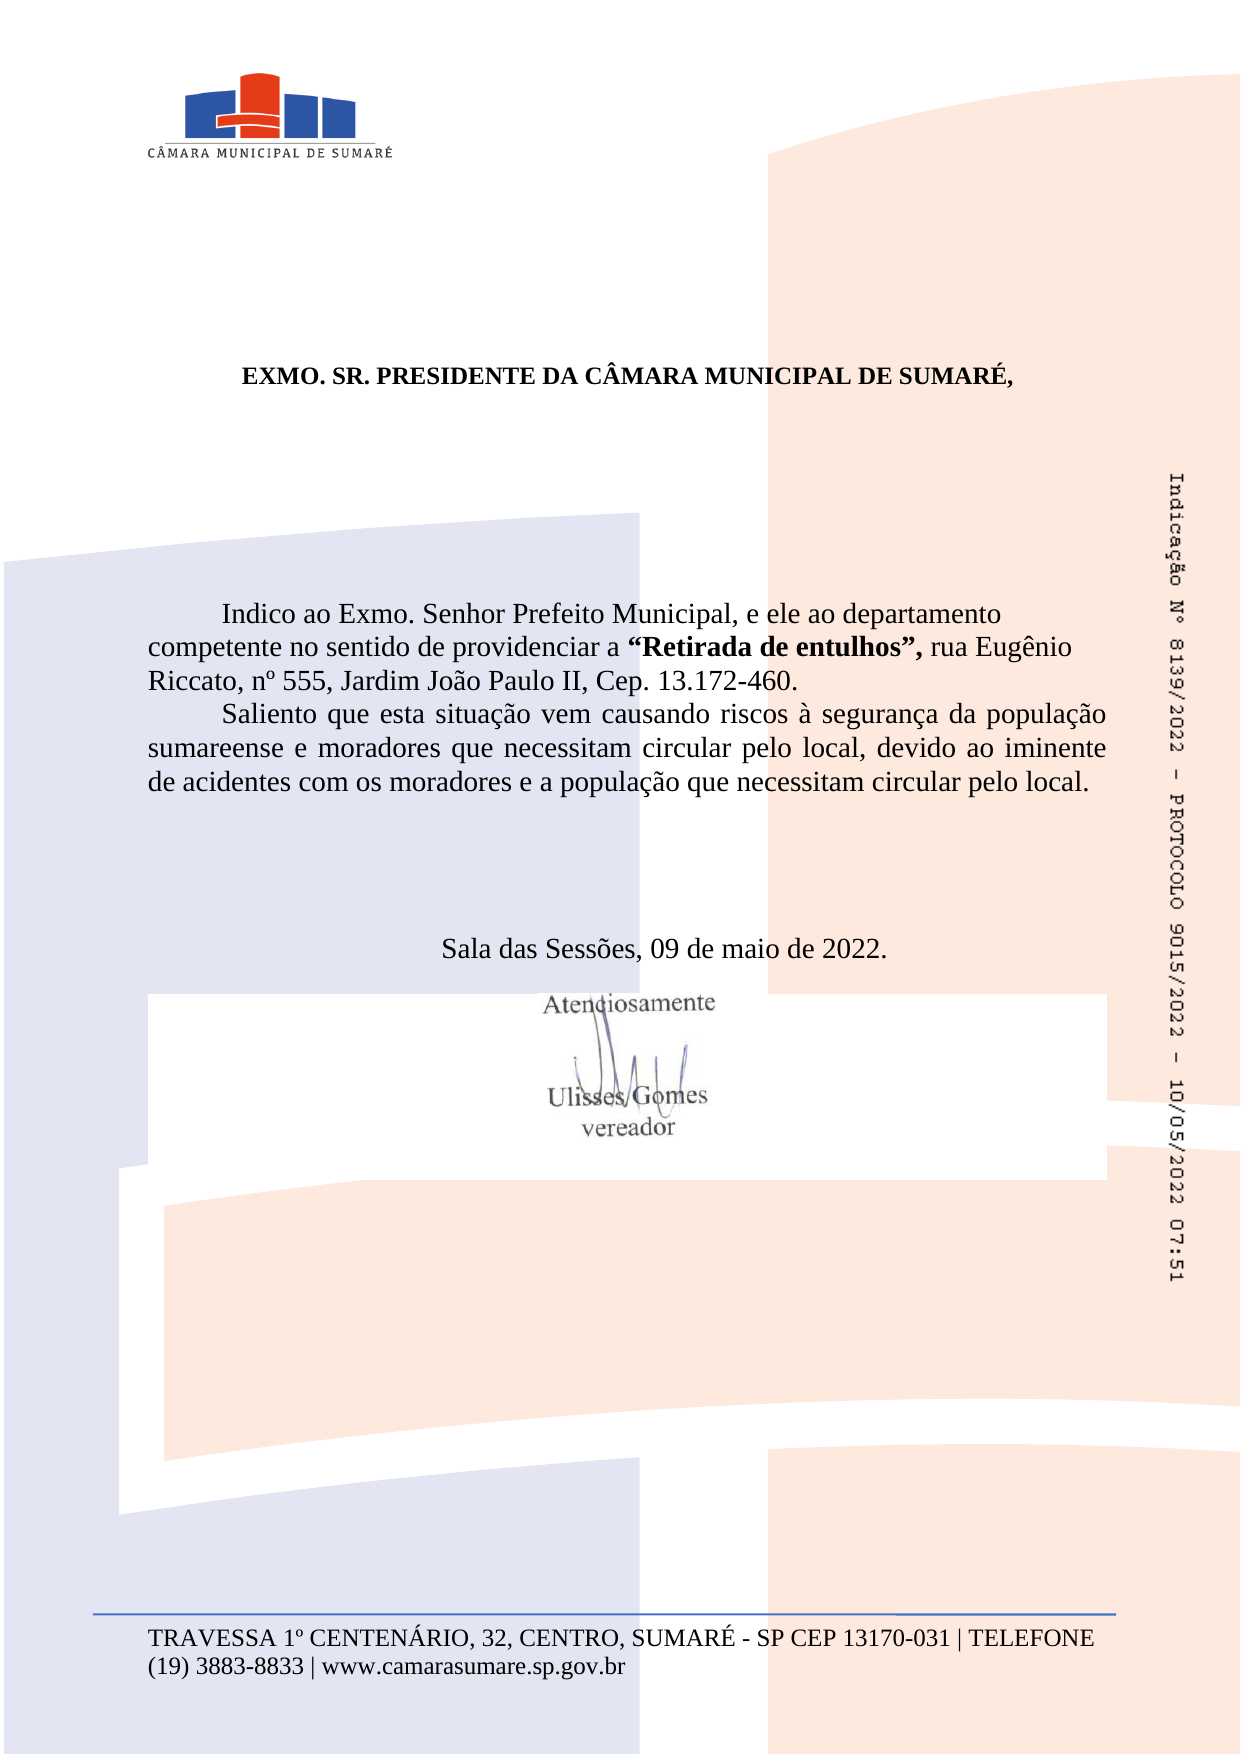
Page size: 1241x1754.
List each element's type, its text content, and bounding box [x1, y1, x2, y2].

text Indico ao Exmo. Senhor Prefeito Municipal, e ele ao departamento competente no sentido de providenciar a “Retirada de entulhos”, rua Eugênio Riccato, nº 555, Jardim João Paulo II, Cep. 13.172-460. [148, 596, 1107, 697]
picture [1142, 468, 1205, 1286]
text EXMO. SR. PRESIDENTE DA CÂMARA MUNICIPAL DE SUMARÉ, [148, 361, 1107, 390]
text Sala das Sessões, 09 de maio de 2022. [148, 931, 1107, 965]
picture [537, 993, 718, 1142]
text Saliento que esta situação vem causando riscos à segurança da população sumareense e moradores que necessitam circular pelo local, devido ao iminente de acidentes com os moradores e a população que necessitam circular pelo local. [148, 697, 1107, 797]
picture [147, 73, 394, 160]
